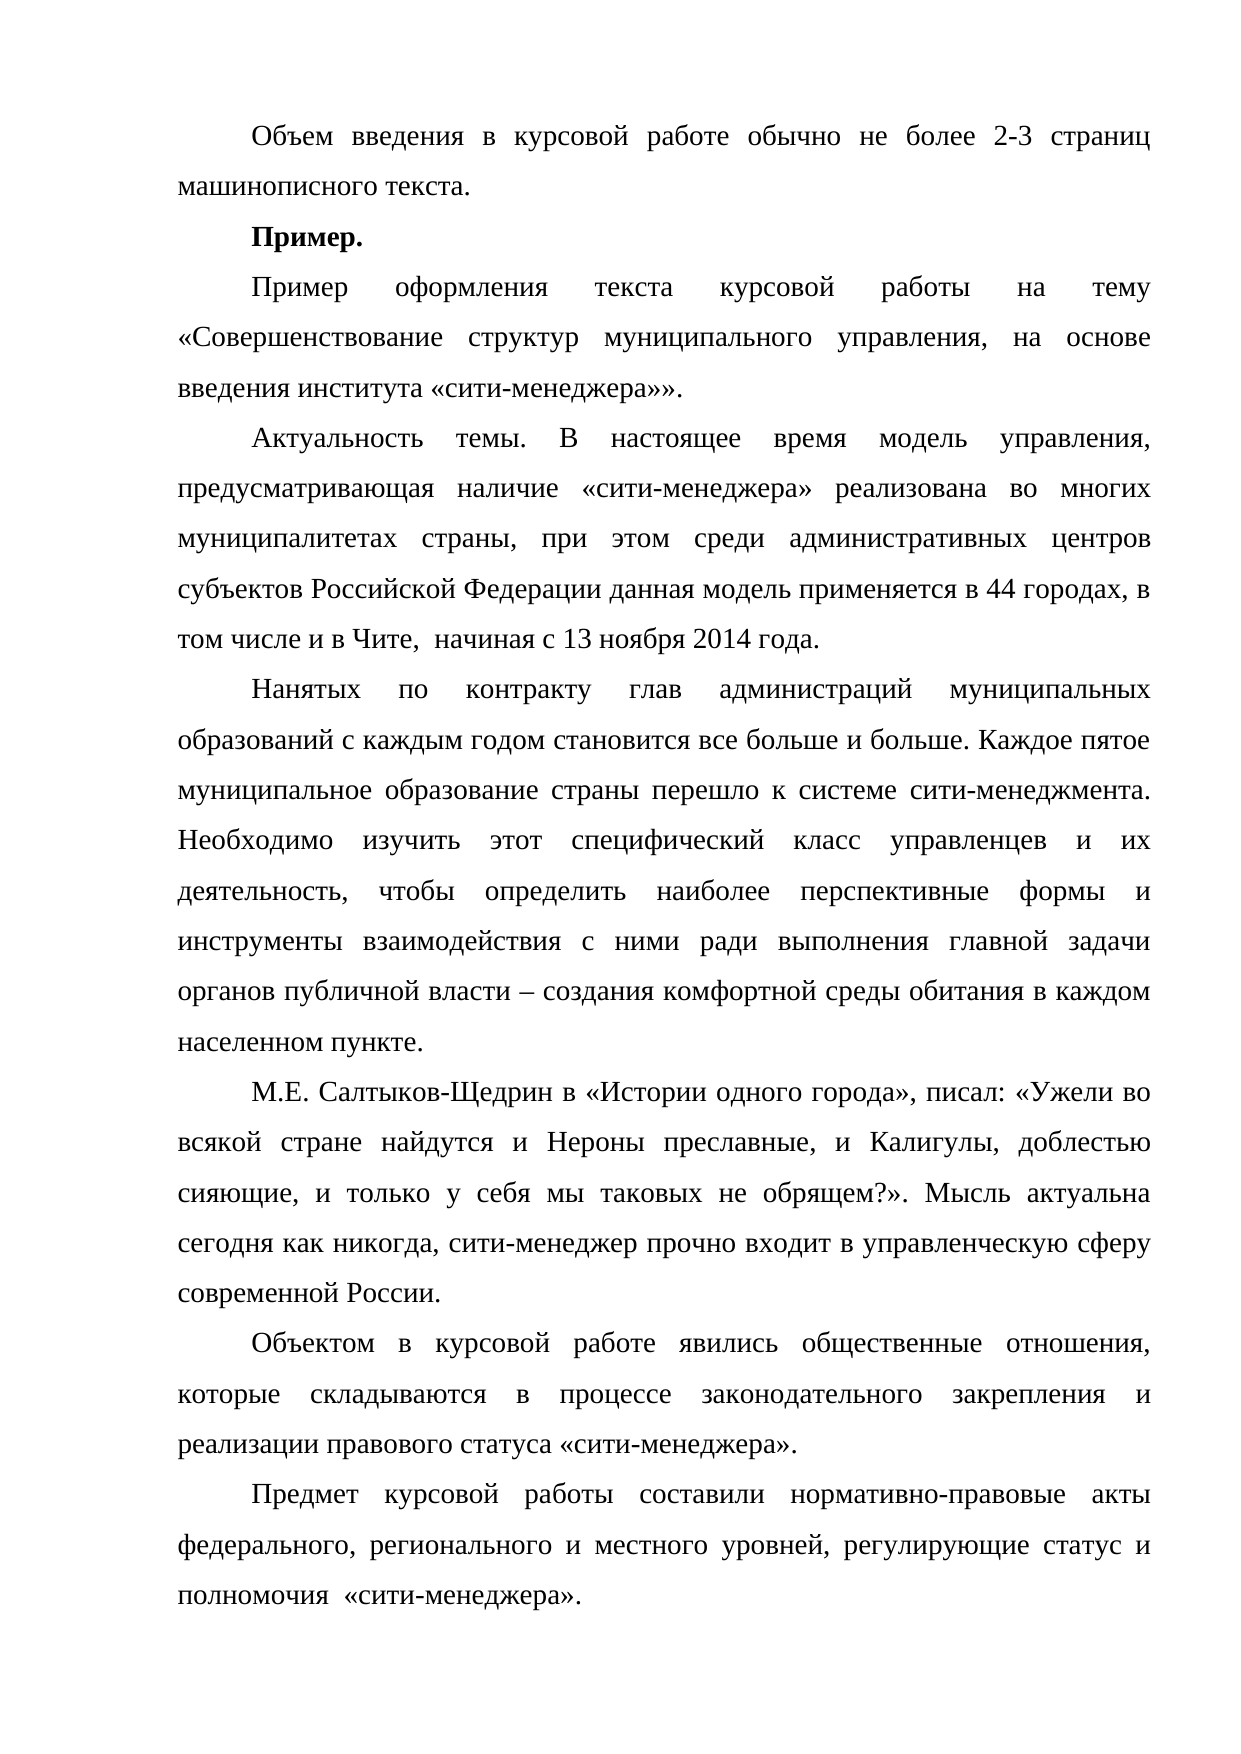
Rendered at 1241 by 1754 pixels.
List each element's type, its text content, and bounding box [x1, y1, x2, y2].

text Пример. [177, 219, 1152, 252]
text М.Е. Салтыков-Щедрин в «Истории одного города», писал: «Ужели во всякой стране найдутся и Нероны преславные, и Калигулы, доблестью сияющие, и только у себя мы таковых не обрящем?». Мысль актуальна сегодня как никогда, сити-менеджер прочно входит в управленческую сферу современной России. [177, 1074, 1152, 1309]
text Предмет курсовой работы составили нормативно-правовые акты федерального, регионального и местного уровней, регулирующие статус и полномочия «сити-менеджера». [177, 1477, 1152, 1611]
text Пример оформления текста курсовой работы на тему «Совершенствование структур муниципального управления, на основе введения института «сити-менеджера»». [177, 269, 1152, 403]
text Нанятых по контракту глав администраций муниципальных образований с каждым годом становится все больше и больше. Каждое пятое муниципальное образование страны перешло к системе сити-менеджмента. Необходимо изучить этот специфический класс управленцев и их деятельность, чтобы определить наиболее перспективные формы и инструменты взаимодействия с ними ради выполнения главной задачи органов публичной власти – создания комфортной среды обитания в каждом населенном пункте. [177, 672, 1152, 1057]
text Объем введения в курсовой работе обычно не более 2-3 страниц машинописного текста. [177, 118, 1152, 202]
text Объектом в курсовой работе явились общественные отношения, которые складываются в процессе законодательного закрепления и реализации правового статуса «сити-менеджера». [177, 1326, 1152, 1460]
text Актуальность темы. В настоящее время модель управления, предусматривающая наличие «сити-менеджера» реализована во многих муниципалитетах страны, при этом среди административных центров субъектов Российской Федерации данная модель применяется в 44 городах, в том числе и в Чите, начиная с 13 ноября 2014 года. [177, 420, 1152, 655]
